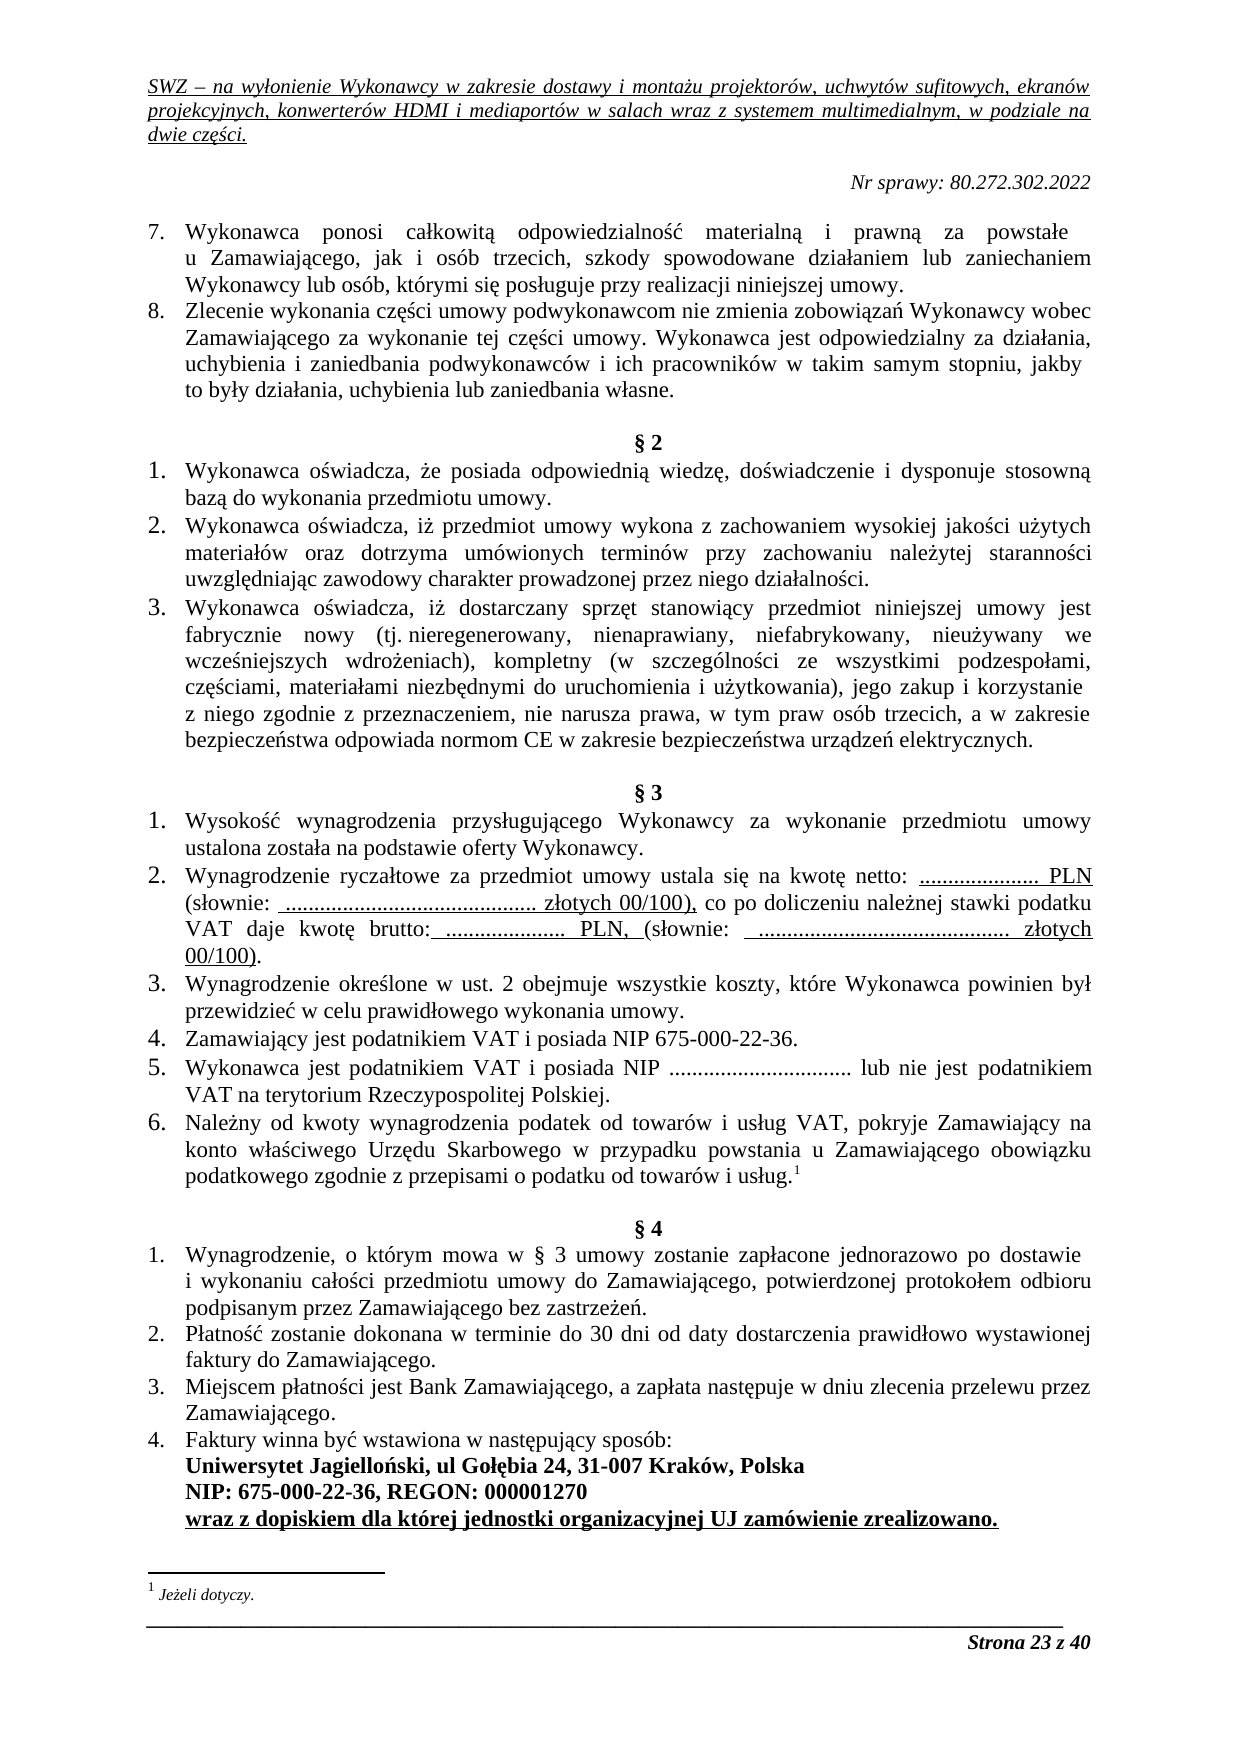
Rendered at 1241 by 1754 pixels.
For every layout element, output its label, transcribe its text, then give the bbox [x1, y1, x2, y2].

text § 3 [204, 779, 1092, 805]
list Wysokość wynagrodzenia przysługującego Wykonawcy za wykonanie przedmiotu umowy ustalona została na podstawie oferty Wykonawcy. [148, 805, 1092, 860]
list Zamawiający jest podatnikiem VAT i posiada NIP 675-000-22-36. [148, 1023, 1092, 1052]
list wraz z dopiskiem dla której jednostki organizacyjnej UJ zamówienie zrealizowano. [185, 1505, 1092, 1531]
list Wynagrodzenie, o którym mowa w § 3 umowy zostanie zapłacone jednorazowo po dostawie i wykonaniu całości przedmiotu umowy do Zamawiającego, potwierdzonej protokołem odbioru podpisanym przez Zamawiającego bez zastrzeżeń. [148, 1241, 1092, 1320]
list Wykonawca oświadcza, iż przedmiot umowy wykona z zachowaniem wysokiej jakości użytych materiałów oraz dotrzyma umówionych terminów przy zachowaniu należytej staranności uwzględniając zawodowy charakter prowadzonej przez niego działalności. [148, 510, 1092, 592]
list Wykonawca jest podatnikiem VAT i posiada NIP ................................ lub nie jest podatnikiem VAT na terytorium Rzeczypospolitej Polskiej. [148, 1052, 1092, 1107]
list Uniwersytet Jagielloński, ul Gołębia 24, 31-007 Kraków, Polska [185, 1452, 1092, 1478]
list Płatność zostanie dokonana w terminie do 30 dni od daty dostarczenia prawidłowo wystawionej faktury do Zamawiającego. [148, 1320, 1092, 1373]
list Wykonawca ponosi całkowitą odpowiedzialność materialną i prawną za powstałe u Zamawiającego, jak i osób trzecich, szkody spowodowane działaniem lub zaniechaniem Wykonawcy lub osób, którymi się posługuje przy realizacji niniejszej umowy. [148, 218, 1092, 297]
list NIP: 675-000-22-36, REGON: 000001270 [185, 1478, 1092, 1505]
list Wykonawca oświadcza, że posiada odpowiednią wiedzę, doświadczenie i dysponuje stosowną bazą do wykonania przedmiotu umowy. [148, 455, 1092, 510]
list Wynagrodzenie ryczałtowe za przedmiot umowy ustala się na kwotę netto: ..................... PLN (słownie: ............................................ złotych 00/100), co po doliczeniu należnej stawki podatku VAT daje kwotę brutto: ..................... PLN, (słownie: ............................................ złotych 00/100). [148, 860, 1092, 968]
text § 4 [204, 1215, 1092, 1241]
list Zlecenie wykonania części umowy podwykonawcom nie zmienia zobowiązań Wykonawcy wobec Zamawiającego za wykonanie tej części umowy. Wykonawca jest odpowiedzialny za działania, uchybienia i zaniedbania podwykonawców i ich pracowników w takim samym stopniu, jakby to były działania, uchybienia lub zaniedbania własne. [148, 297, 1092, 403]
text § 2 [204, 429, 1092, 455]
list Należny od kwoty wynagrodzenia podatek od towarów i usług VAT, pokryje Zamawiający na konto właściwego Urzędu Skarbowego w przypadku powstania u Zamawiającego obowiązku podatkowego zgodnie z przepisami o podatku od towarów i usług. [148, 1107, 1092, 1188]
list Wynagrodzenie określone w ust. 2 obejmuje wszystkie koszty, które Wykonawca powinien był przewidzieć w celu prawidłowego wykonania umowy. [148, 968, 1092, 1023]
list Miejscem płatności jest Bank Zamawiającego, a zapłata następuje w dniu zlecenia przelewu przez Zamawiającego. [148, 1373, 1092, 1426]
list Wykonawca oświadcza, iż dostarczany sprzęt stanowiący przedmiot niniejszej umowy jest fabrycznie nowy (tj. nieregenerowany, nienaprawiany, niefabrykowany, nieużywany we wcześniejszych wdrożeniach), kompletny (w szczególności ze wszystkimi podzespołami, częściami, materiałami niezbędnymi do uruchomienia i użytkowania), jego zakup i korzystanie z niego zgodnie z przeznaczeniem, nie narusza prawa, w tym praw osób trzecich, a w zakresie bezpieczeństwa odpowiada normom CE w zakresie bezpieczeństwa urządzeń elektrycznych. [148, 592, 1092, 752]
list Faktury winna być wstawiona w następujący sposób: [148, 1426, 1092, 1452]
